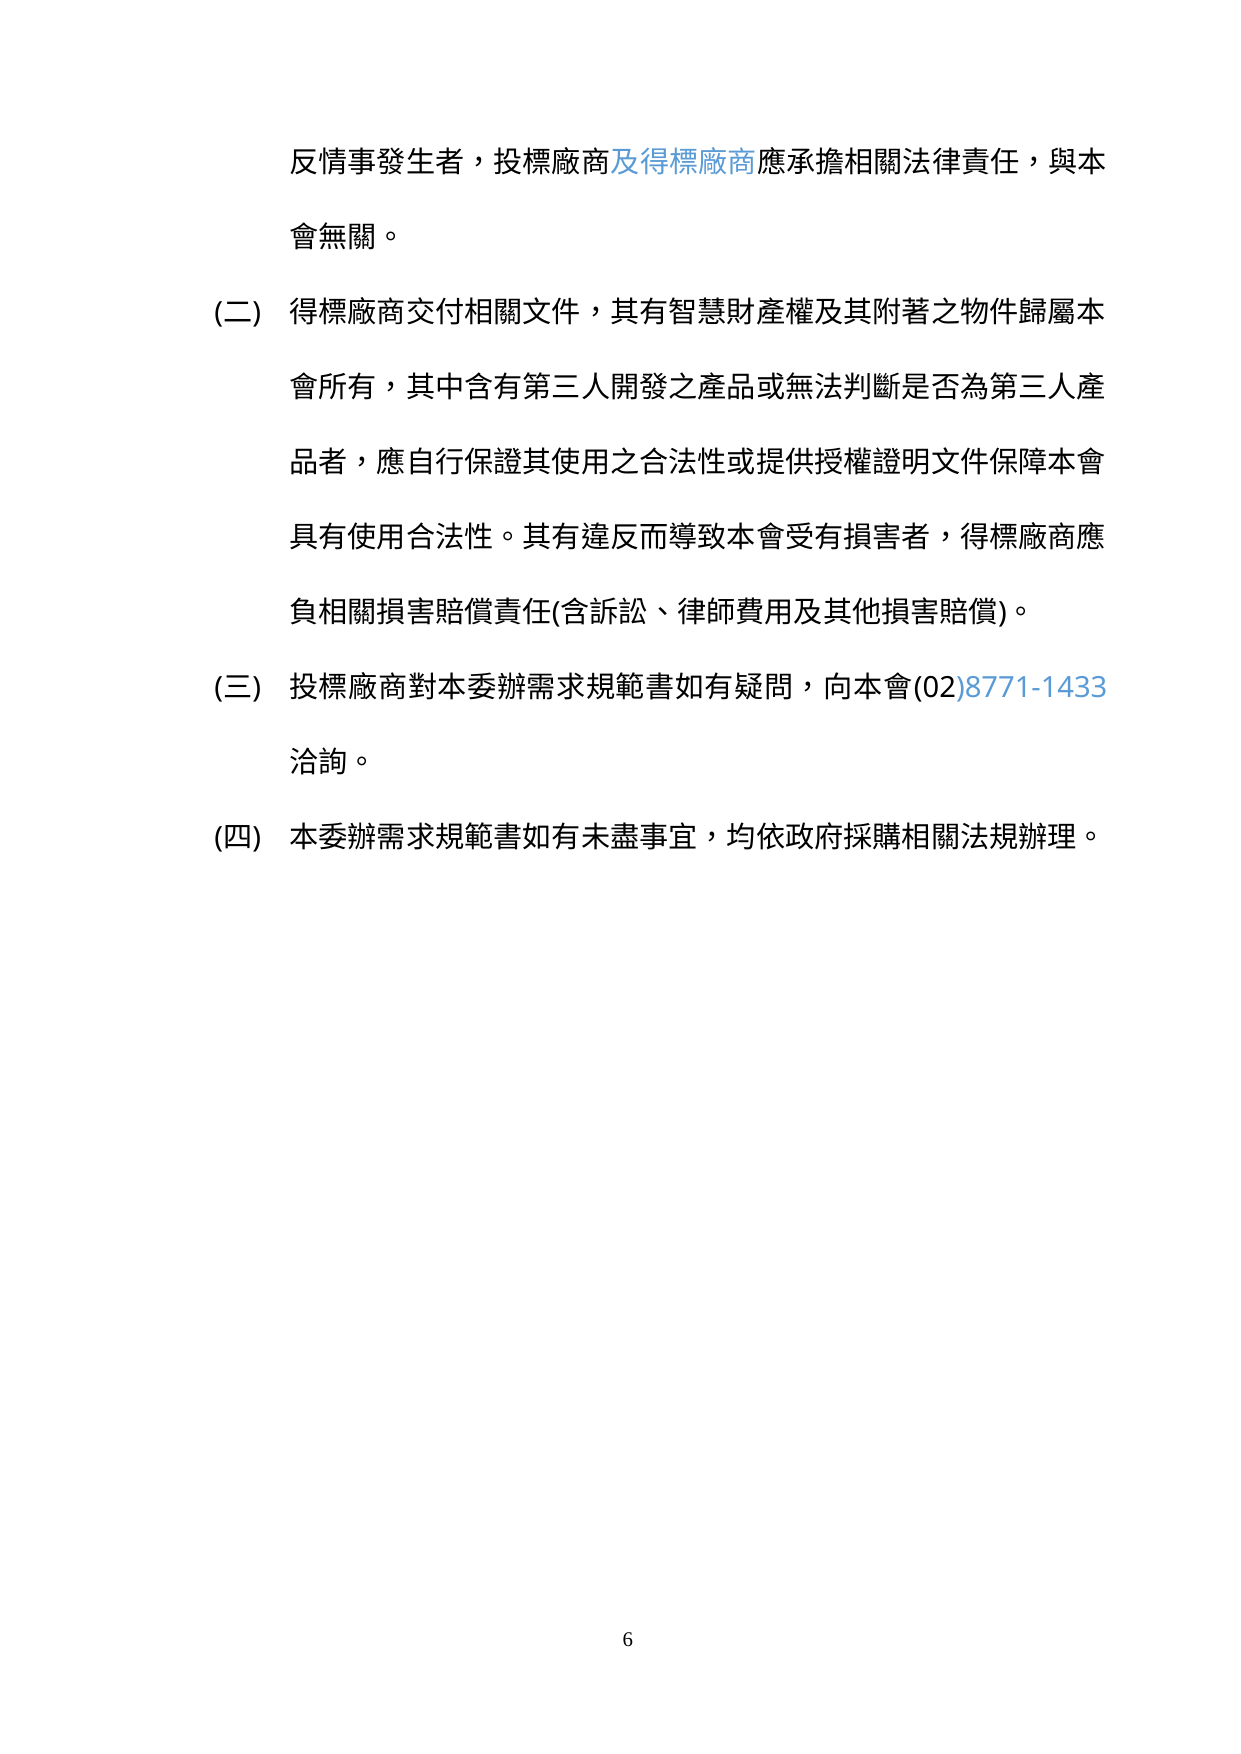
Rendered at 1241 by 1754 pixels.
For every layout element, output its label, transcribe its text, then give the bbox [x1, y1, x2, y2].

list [214, 122, 1107, 272]
list 得標廠商交付相關文件，其有智慧財產權及其附著之物件歸屬本會所有，其中含有第三人開發之產品或無法判斷是否為第三人產品者，應自行保證其使用之合法性或提供授權證明文件保障本會具有使用合法性。其有違反而導致本會受有損害者，得標廠商應負相關損害賠償責任(含訴訟、律師費用及其他損害賠償)。 [214, 272, 1107, 647]
list 投標廠商對本委辦需求規範書如有疑問，向本會(02)8771-1433洽詢。 [214, 647, 1107, 797]
list 本委辦需求規範書如有未盡事宜，均依政府採購相關法規辦理。 [214, 797, 1107, 872]
